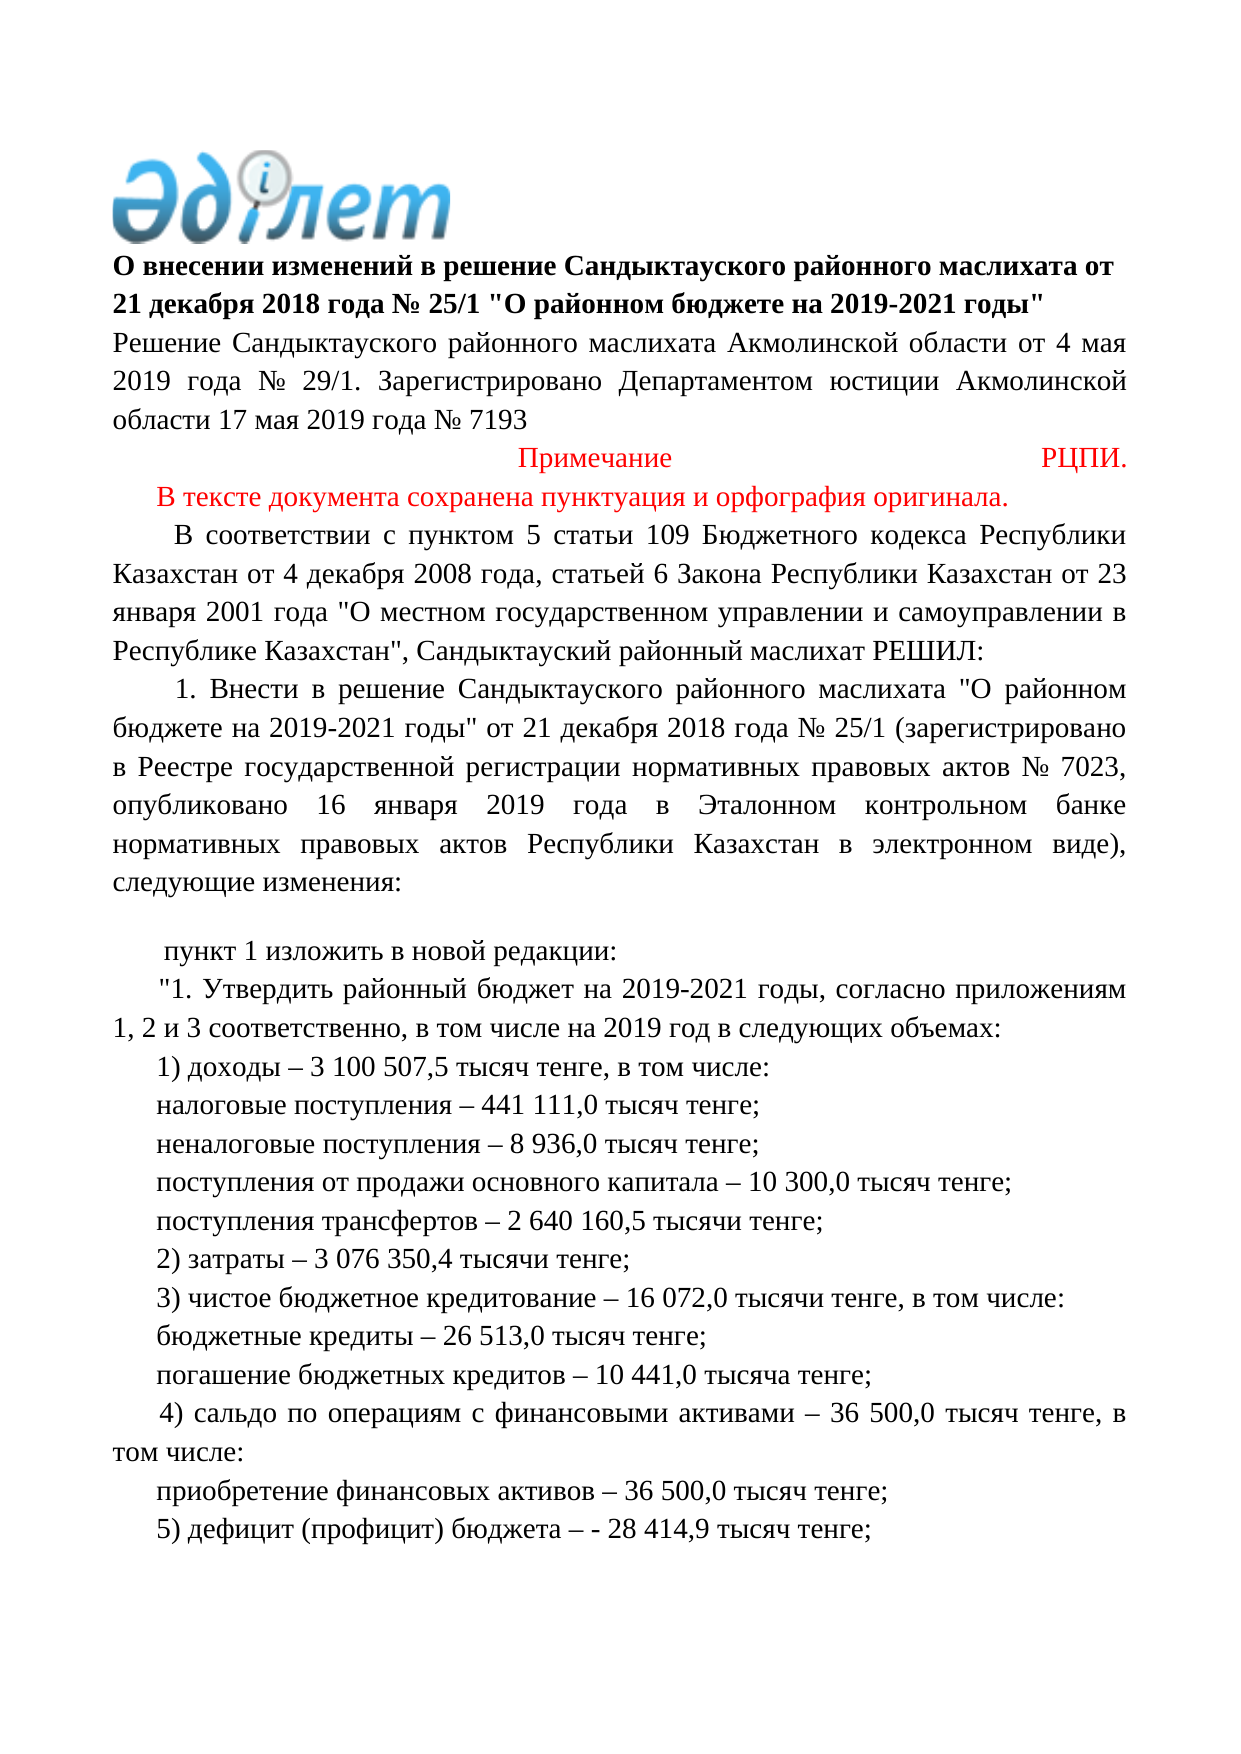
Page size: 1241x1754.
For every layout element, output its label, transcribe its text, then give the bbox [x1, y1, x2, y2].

text Решение Сандыктауского районного маслихата Акмолинской области от 4 мая 2019 года № 29/1. Зарегистрировано Департаментом юстиции Акмолинской области 17 мая 2019 года № 7193 [112, 325, 1128, 435]
text налоговые поступления – 441 111,0 тысяч тенге; [112, 1087, 1128, 1121]
text поступления от продажи основного капитала – 10 300,0 тысяч тенге; [112, 1164, 1128, 1198]
text погашение бюджетных кредитов – 10 441,0 тысяча тенге; [112, 1357, 1128, 1391]
text 5) дефицит (профицит) бюджета – - 28 414,9 тысяч тенге; [112, 1511, 1128, 1545]
text 1. Внести в решение Сандыктауского районного маслихата "О районном бюджете на 2019-2021 годы" от 21 декабря 2018 года № 25/1 (зарегистрировано в Реестре государственной регистрации нормативных правовых актов № 7023, опубликовано 16 января 2019 года в Эталонном контрольном банке нормативных правовых актов Республики Казахстан в электронном виде), следующие изменения: [112, 672, 1128, 898]
text 3) чистое бюджетное кредитование – 16 072,0 тысячи тенге, в том числе: [112, 1280, 1128, 1313]
text О внесении изменений в решение Сандыктауского районного маслихата от 21 декабря 2018 года № 25/1 "О районном бюджете на 2019-2021 годы" [112, 248, 1128, 320]
text неналоговые поступления – 8 936,0 тысяч тенге; [112, 1126, 1128, 1159]
text В соответствии с пунктом 5 статьи 109 Бюджетного кодекса Республики Казахстан от 4 декабря 2008 года, статьей 6 Закона Республики Казахстан от 23 января 2001 года "О местном государственном управлении и самоуправлении в Республике Казахстан", Сандыктауский районный маслихат РЕШИЛ: [112, 517, 1128, 667]
text 2) затраты – 3 076 350,4 тысячи тенге; [112, 1241, 1128, 1275]
picture [112, 150, 451, 244]
text приобретение финансовых активов – 36 500,0 тысяч тенге; [112, 1473, 1128, 1506]
text 1) доходы – 3 100 507,5 тысяч тенге, в том числе: [112, 1049, 1128, 1082]
text Примечание РЦПИ. В тексте документа сохранена пунктуация и орфография оригинала. [112, 440, 1128, 512]
text "1. Утвердить районный бюджет на 2019-2021 годы, согласно приложениям 1, 2 и 3 соответственно, в том числе на 2019 год в следующих объемах: [112, 972, 1128, 1044]
text бюджетные кредиты – 26 513,0 тысяч тенге; [112, 1318, 1128, 1352]
text пункт 1 изложить в новой редакции: [112, 933, 1128, 967]
text поступления трансфертов – 2 640 160,5 тысячи тенге; [112, 1203, 1128, 1236]
text 4) сальдо по операциям с финансовыми активами – 36 500,0 тысяч тенге, в том числе: [112, 1396, 1128, 1468]
